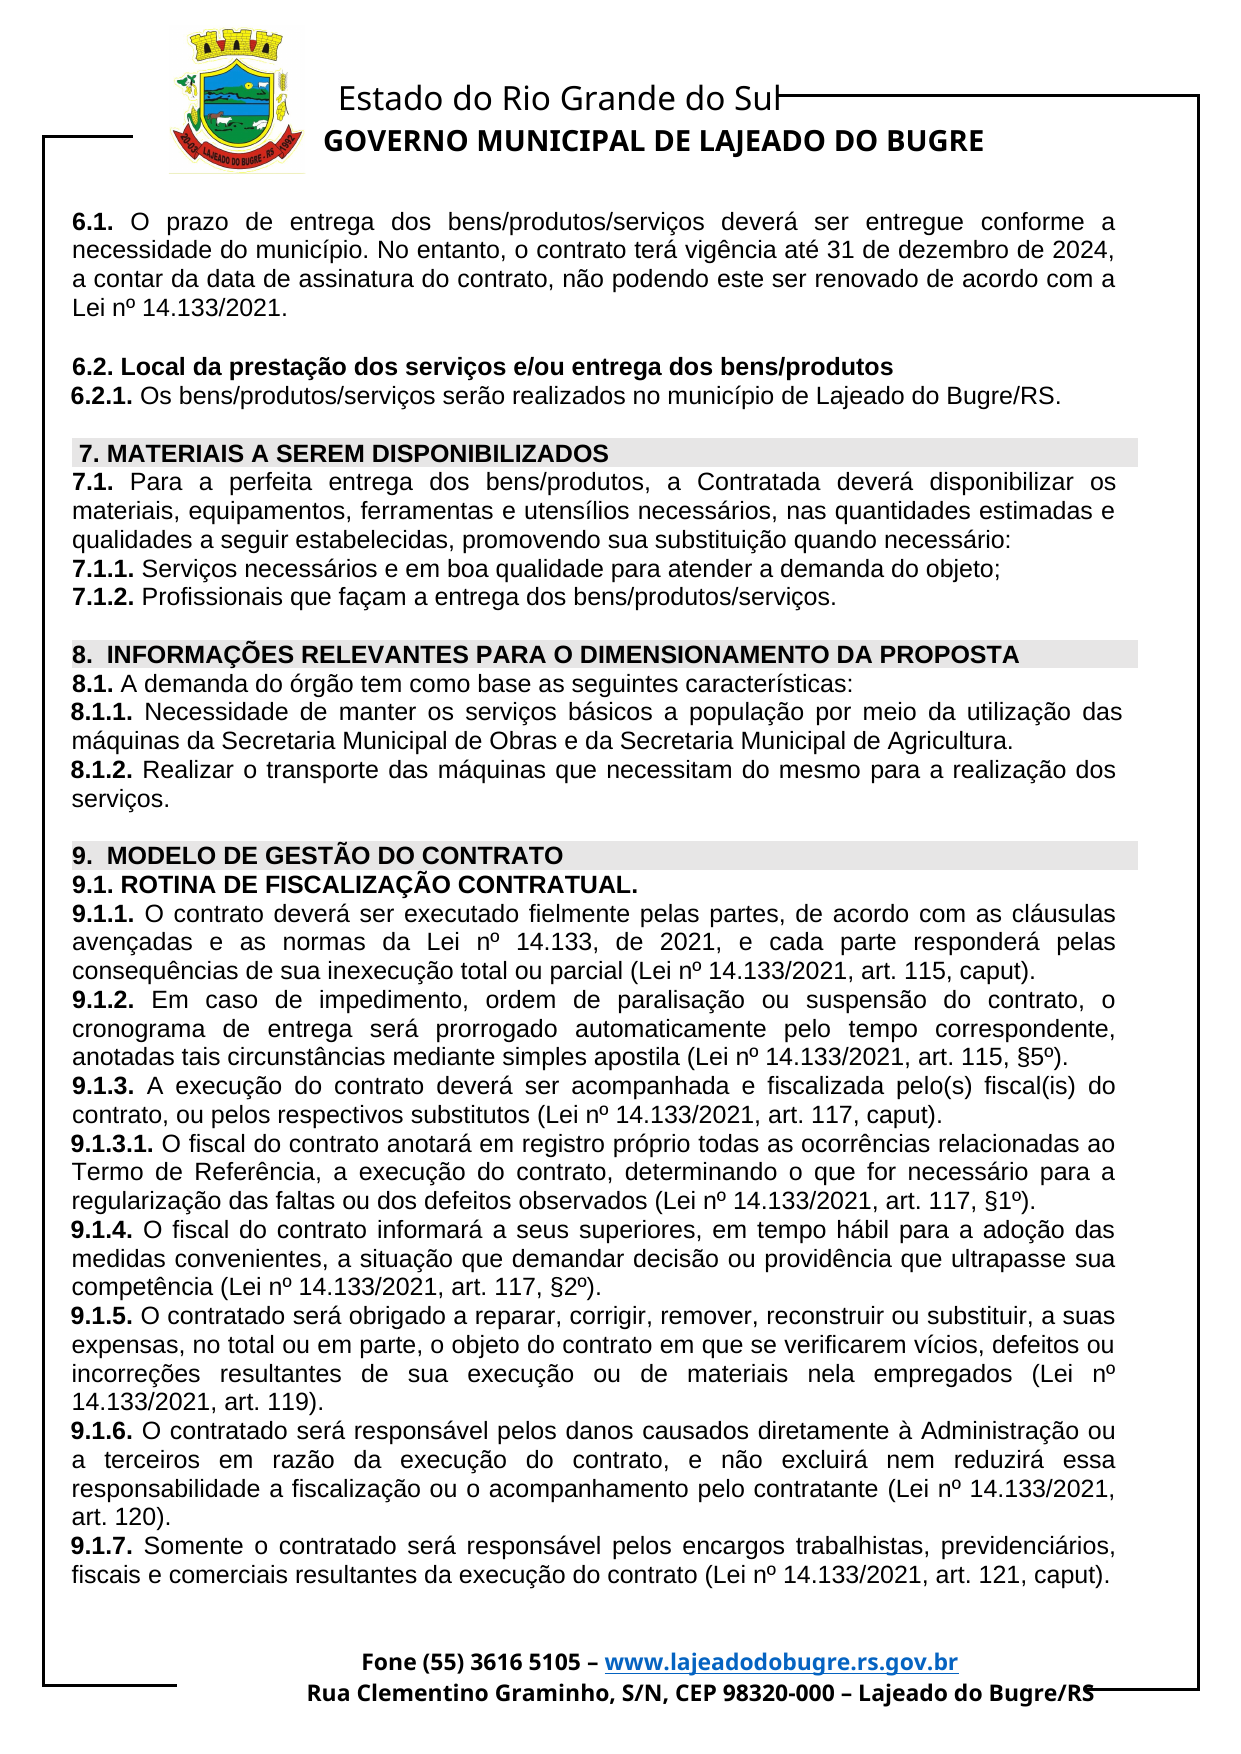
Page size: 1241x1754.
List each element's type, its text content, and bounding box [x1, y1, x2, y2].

text 6.1. O prazo de entrega dos bens/produtos/serviços deverá ser entregue conforme a necessidade do município. No entanto, o contrato terá vigência até 31 de dezembro de 2024, a contar da data de assinatura do contrato, não podendo este ser renovado de acordo com a Lei nº 14.133/2021. [72, 207, 1117, 322]
text 9.1.1. O contrato deverá ser executado fielmente pelas partes, de acordo com as cláusulas avençadas e as normas da Lei nº 14.133, de 2021, e cada parte responderá pelas consequências de sua inexecução total ou parcial (Lei nº 14.133/2021, art. 115, caput). [72, 898, 1117, 985]
text 9.1.2. Em caso de impedimento, ordem de paralisação ou suspensão do contrato, o cronograma de entrega será prorrogado automaticamente pelo tempo correspondente, anotadas tais circunstâncias mediante simples apostila (Lei nº 14.133/2021, art. 115, §5º). [72, 985, 1117, 1071]
text 8.1.1. Necessidade de manter os serviços básicos a população por meio da utilização das máquinas da Secretaria Municipal de Obras e da Secretaria Municipal de Agricultura. [70, 697, 1124, 755]
text 8. INFORMAÇÕES RELEVANTES PARA O DIMENSIONAMENTO DA PROPOSTA [72, 640, 1138, 668]
text 7.1.2. Profissionais que façam a entrega dos bens/produtos/serviços. [72, 582, 1138, 611]
text 9.1.6. O contratado será responsável pelos danos causados diretamente à Administração ou a terceiros em razão da execução do contrato, e não excluirá nem reduzirá essa responsabilidade a fiscalização ou o acompanhamento pelo contratante (Lei nº 14.133/2021, art. 120). [70, 1416, 1117, 1531]
text 9.1.4. O fiscal do contrato informará a seus superiores, em tempo hábil para a adoção das medidas convenientes, a situação que demandar decisão ou providência que ultrapasse sua competência (Lei nº 14.133/2021, art. 117, §2º). [70, 1215, 1117, 1301]
picture [168, 25, 306, 174]
subtitle 6.2. Local da prestação dos serviços e/ou entrega dos bens/produtos [72, 352, 1138, 381]
text 9.1.3.1. O fiscal do contrato anotará em registro próprio todas as ocorrências relacionadas ao Termo de Referência, a execução do contrato, determinando o que for necessário para a regularização das faltas ou dos defeitos observados (Lei nº 14.133/2021, art. 117, §1º). [70, 1128, 1117, 1215]
text 7.1. Para a perfeita entrega dos bens/produtos, a Contratada deverá disponibilizar os materiais, equipamentos, ferramentas e utensílios necessários, nas quantidades estimadas e qualidades a seguir estabelecidas, promovendo sua substituição quando necessário: [72, 467, 1117, 553]
text 9.1.7. Somente o contratado será responsável pelos encargos trabalhistas, previdenciários, fiscais e comerciais resultantes da execução do contrato (Lei nº 14.133/2021, art. 121, caput). [70, 1531, 1117, 1588]
text 8.1.2. Realizar o transporte das máquinas que necessitam do mesmo para a realização dos serviços. [70, 755, 1117, 812]
text 9. MODELO DE GESTÃO DO CONTRATO [72, 841, 1138, 870]
text 7.1.1. Serviços necessários e em boa qualidade para atender a demanda do objeto; [72, 553, 1138, 582]
text 9.1.5. O contratado será obrigado a reparar, corrigir, remover, reconstruir ou substituir, a suas expensas, no total ou em parte, o objeto do contrato em que se verificarem vícios, defeitos ou incorreções resultantes de sua execução ou de materiais nela empregados (Lei nº 14.133/2021, art. 119). [70, 1301, 1117, 1416]
text 7. MATERIAIS A SEREM DISPONIBILIZADOS [72, 438, 1138, 467]
text 6.2.1. Os bens/produtos/serviços serão realizados no município de Lajeado do Bugre/RS. [70, 381, 1138, 410]
text 8.1. A demanda do órgão tem como base as seguintes características: [72, 668, 1138, 697]
text 9.1. ROTINA DE FISCALIZAÇÃO CONTRATUAL. [72, 870, 1138, 898]
text 9.1.3. A execução do contrato deverá ser acompanhada e fiscalizada pelo(s) fiscal(is) do contrato, ou pelos respectivos substitutos (Lei nº 14.133/2021, art. 117, caput). [72, 1071, 1117, 1128]
